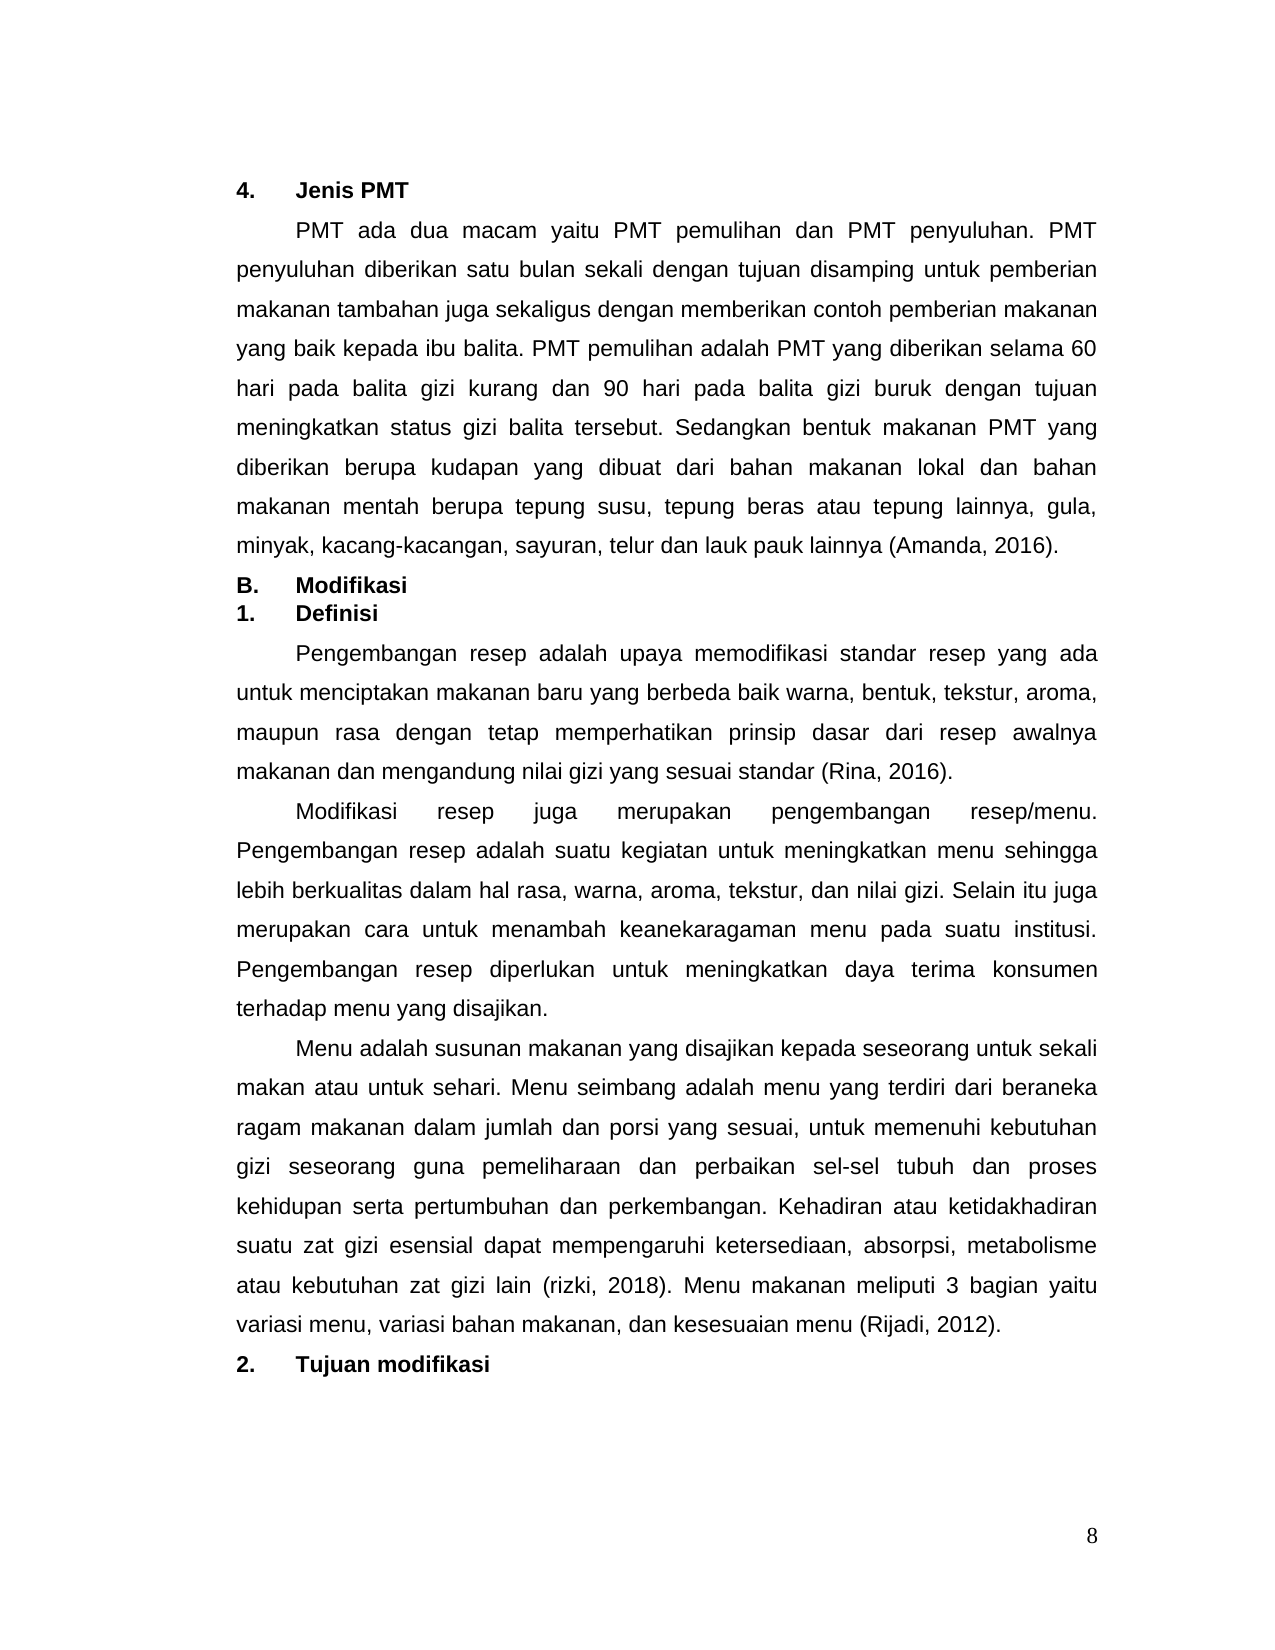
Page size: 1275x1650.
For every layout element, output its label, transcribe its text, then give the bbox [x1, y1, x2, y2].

text PMT ada dua macam yaitu PMT pemulihan dan PMT penyuluhan. PMT penyuluhan diberikan satu bulan sekali dengan tujuan disamping untuk pemberian makanan tambahan juga sekaligus dengan memberikan contoh pemberian makanan yang baik kepada ibu balita. PMT pemulihan adalah PMT yang diberikan selama 60 hari pada balita gizi kurang dan 90 hari pada balita gizi buruk dengan tujuan meningkatkan status gizi balita tersebut. Sedangkan bentuk makanan PMT yang diberikan berupa kudapan yang dibuat dari bahan makanan lokal dan bahan makanan mentah berupa tepung susu, tepung beras atau tepung lainnya, gula, minyak, kacang-kacangan, sayuran, telur dan lauk pauk lainnya (Amanda, 2016). [236, 217, 1098, 559]
text Modifikasi resep juga merupakan pengembangan resep/menu. Pengembangan resep adalah suatu kegiatan untuk meningkatkan menu sehingga lebih berkualitas dalam hal rasa, warna, aroma, tekstur, dan nilai gizi. Selain itu juga merupakan cara untuk menambah keanekaragaman menu pada suatu institusi. Pengembangan resep diperlukan untuk meningkatkan daya terima konsumen terhadap menu yang disajikan. [236, 798, 1098, 1022]
text Menu adalah susunan makanan yang disajikan kepada seseorang untuk sekali makan atau untuk sehari. Menu seimbang adalah menu yang terdiri dari beraneka ragam makanan dalam jumlah dan porsi yang sesuai, untuk memenuhi kebutuhan gizi seseorang guna pemeliharaan dan perbaikan sel-sel tubuh dan proses kehidupan serta pertumbuhan dan perkembangan. Kehadiran atau ketidakhadiran suatu zat gizi esensial dapat mempengaruhi ketersediaan, absorpsi, metabolisme atau kebutuhan zat gizi lain (rizki, 2018). Menu makanan meliputi 3 bagian yaitu variasi menu, variasi bahan makanan, dan kesesuaian menu (Rijadi, 2012). [236, 1035, 1098, 1337]
list Definisi [236, 600, 1098, 627]
text Pengembangan resep adalah upaya memodifikasi standar resep yang ada untuk menciptakan makanan baru yang berbeda baik warna, bentuk, tekstur, aroma, maupun rasa dengan tetap memperhatikan prinsip dasar dari resep awalnya makanan dan mengandung nilai gizi yang sesuai standar (Rina, 2016). [236, 640, 1098, 785]
subtitle Modifikasi [236, 572, 1098, 598]
list Jenis PMT [236, 177, 1098, 203]
list Tujuan modifikasi [236, 1351, 1098, 1377]
